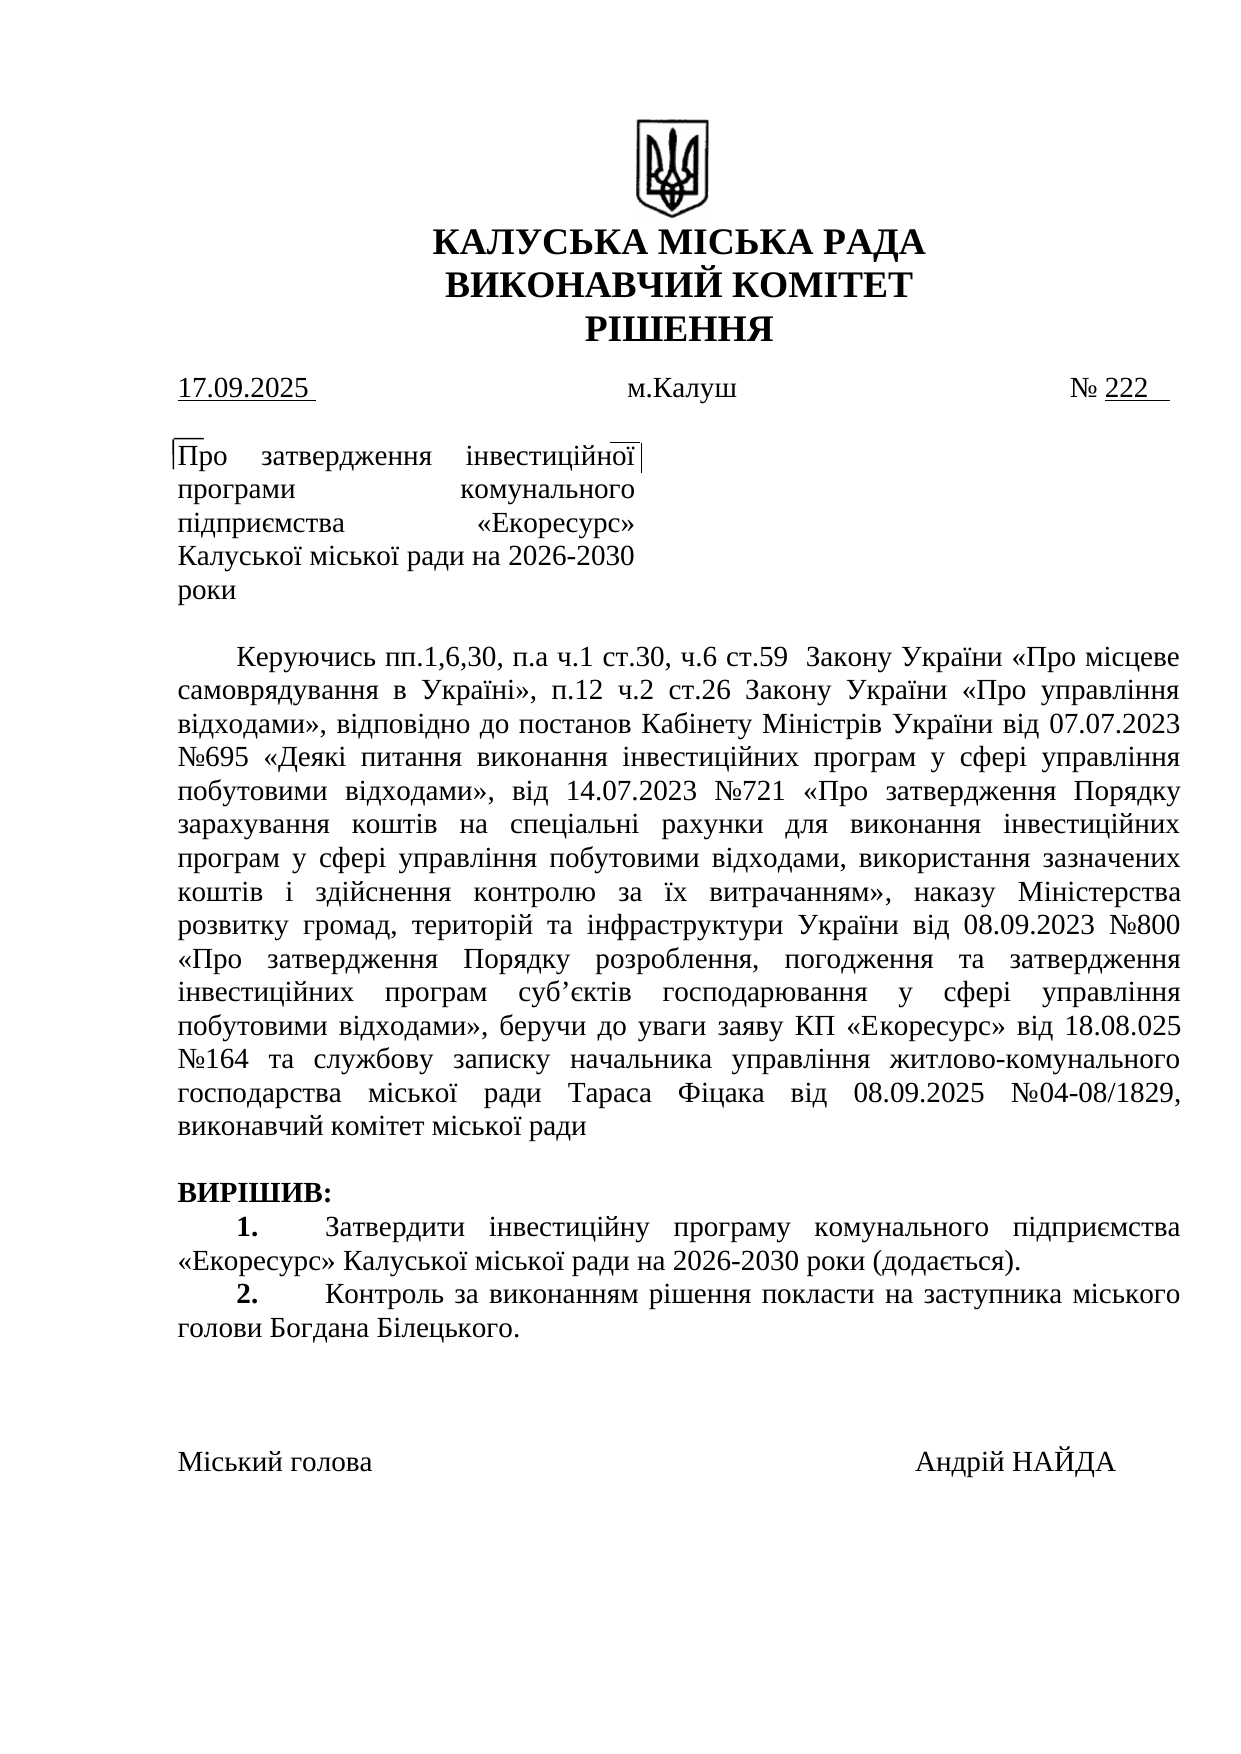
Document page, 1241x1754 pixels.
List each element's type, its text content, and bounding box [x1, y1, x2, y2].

text 1. Затвердити інвестиційну програму комунального підприємства «Екоресурс» Калуської міської ради на 2026-2030 роки (додається). [177, 1209, 1181, 1276]
subtitle ВИКОНАВЧИЙ КОМІТЕТ [177, 263, 1181, 306]
subtitle КАЛУСЬКА МІСЬКА РАДА [177, 220, 1181, 263]
subtitle РІШЕННЯ [177, 306, 1181, 349]
text Міський голова Андрій НАЙДА [177, 1444, 1181, 1477]
text 2. Контроль за виконанням рішення покласти на заступника міського голови Богдана Білецького. [177, 1276, 1181, 1343]
text ВИРІШИВ: [177, 1176, 1181, 1209]
text Про затвердження інвестиційної програми комунального підприємства «Екоресурс» Калуської міської ради на 2026-2030 роки [177, 438, 635, 605]
text 17.09.2025 м.Калуш № 222 [177, 371, 1181, 404]
text Керуючись пп.1,6,30, п.а ч.1 ст.30, ч.6 ст.59 Закону України «Про місцеве самоврядування в Україні», п.12 ч.2 ст.26 Закону України «Про управління відходами», відповідно до постанов Кабінету Міністрів України від 07.07.2023 №695 «Деякі питання виконання інвестиційних програм у сфері управління побутовими відходами», від 14.07.2023 №721 «Про затвердження Порядку зарахування коштів на спеціальні рахунки для виконання інвестиційних програм у сфері управління побутовими відходами, використання зазначених коштів і здійснення контролю за їх витрачанням», наказу Міністерства розвитку громад, територій та інфраструктури України від 08.09.2023 №800 «Про затвердження Порядку розроблення, погодження та затвердження інвестиційних програм суб’єктів господарювання у сфері управління побутовими відходами», беручи до уваги заяву КП «Екоресурс» від 18.08.025 №164 та службову записку начальника управління житлово-комунального господарства міської ради Тараса Фіцака від 08.09.2025 №04-08/1829, виконавчий комітет міської ради [177, 874, 1181, 1142]
text Керуючись пп.1,6,30, п.а ч.1 ст.30, ч.6 ст.59 Закону України «Про місцеве самоврядування в Україні», п.12 ч.2 ст.26 Закону України «Про управління відходами», відповідно до постанов Кабінету Міністрів України від 07.07.2023 №695 «Деякі питання виконання інвестиційних програм у сфері управління побутовими відходами», від 14.07.2023 №721 «Про затвердження Порядку зарахування коштів на спеціальні рахунки для виконання інвестиційних програм у сфері управління побутовими відходами, використання зазначених коштів і здійснення контролю за їх витрачанням», наказу Міністерства розвитку громад, територій та інфраструктури України від 08.09.2023 №800 «Про затвердження Порядку розроблення, погодження та затвердження інвестиційних програм суб’єктів господарювання у сфері управління побутовими відходами», беручи до уваги заяву КП «Екоресурс» від 18.08.025 №164 та службову записку начальника управління житлово-комунального господарства міської ради Тараса Фіцака від 08.09.2025 №04-08/1829, виконавчий комітет міської ради [177, 639, 1181, 807]
